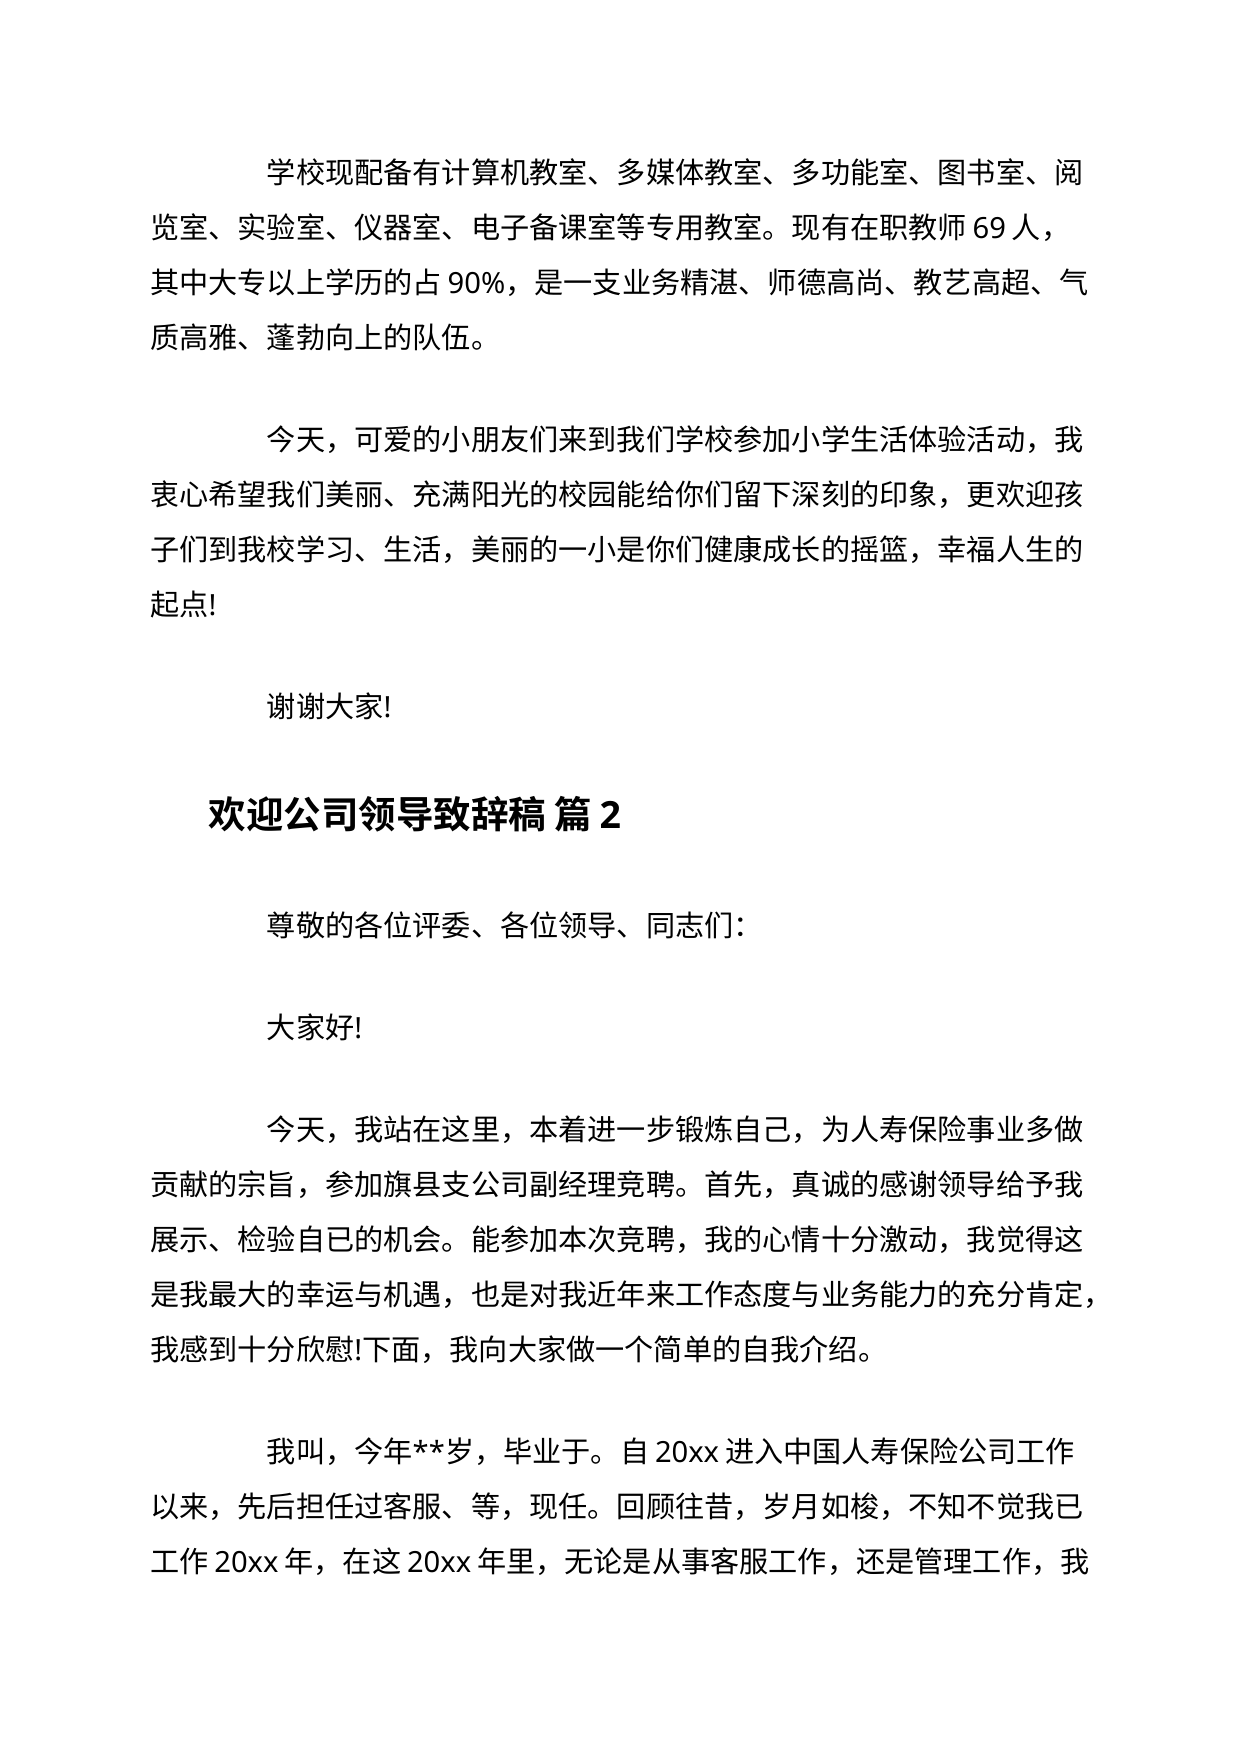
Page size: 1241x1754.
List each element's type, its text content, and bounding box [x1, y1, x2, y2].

text 尊敬的各位评委、各位领导、同志们： [150, 903, 1090, 945]
text 学校现配备有计算机教室、多媒体教室、多功能室、图书室、阅览室、实验室、仪器室、电子备课室等专用教室。现有在职教师69人，其中大专以上学历的占90%，是一支业务精湛、师德高尚、教艺高超、气质高雅、蓬勃向上的队伍。 [150, 150, 1090, 357]
text 大家好! [150, 1005, 1090, 1047]
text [150, 1428, 1090, 1581]
text 今天，我站在这里，本着进一步锻炼自己，为人寿保险事业多做贡献的宗旨，参加旗县支公司副经理竞聘。首先，真诚的感谢领导给予我展示、检验自已的机会。能参加本次竞聘，我的心情十分激动，我觉得这是我最大的幸运与机遇，也是对我近年来工作态度与业务能力的充分肯定，我感到十分欣慰!下面，我向大家做一个简单的自我介绍。 [150, 1107, 1090, 1369]
text 谢谢大家! [150, 683, 1090, 726]
text 欢迎公司领导致辞稿 篇2 [150, 785, 1090, 840]
text 今天，可爱的小朋友们来到我们学校参加小学生活体验活动，我衷心希望我们美丽、充满阳光的校园能给你们留下深刻的印象，更欢迎孩子们到我校学习、生活，美丽的一小是你们健康成长的摇篮，幸福人生的起点! [150, 417, 1090, 624]
